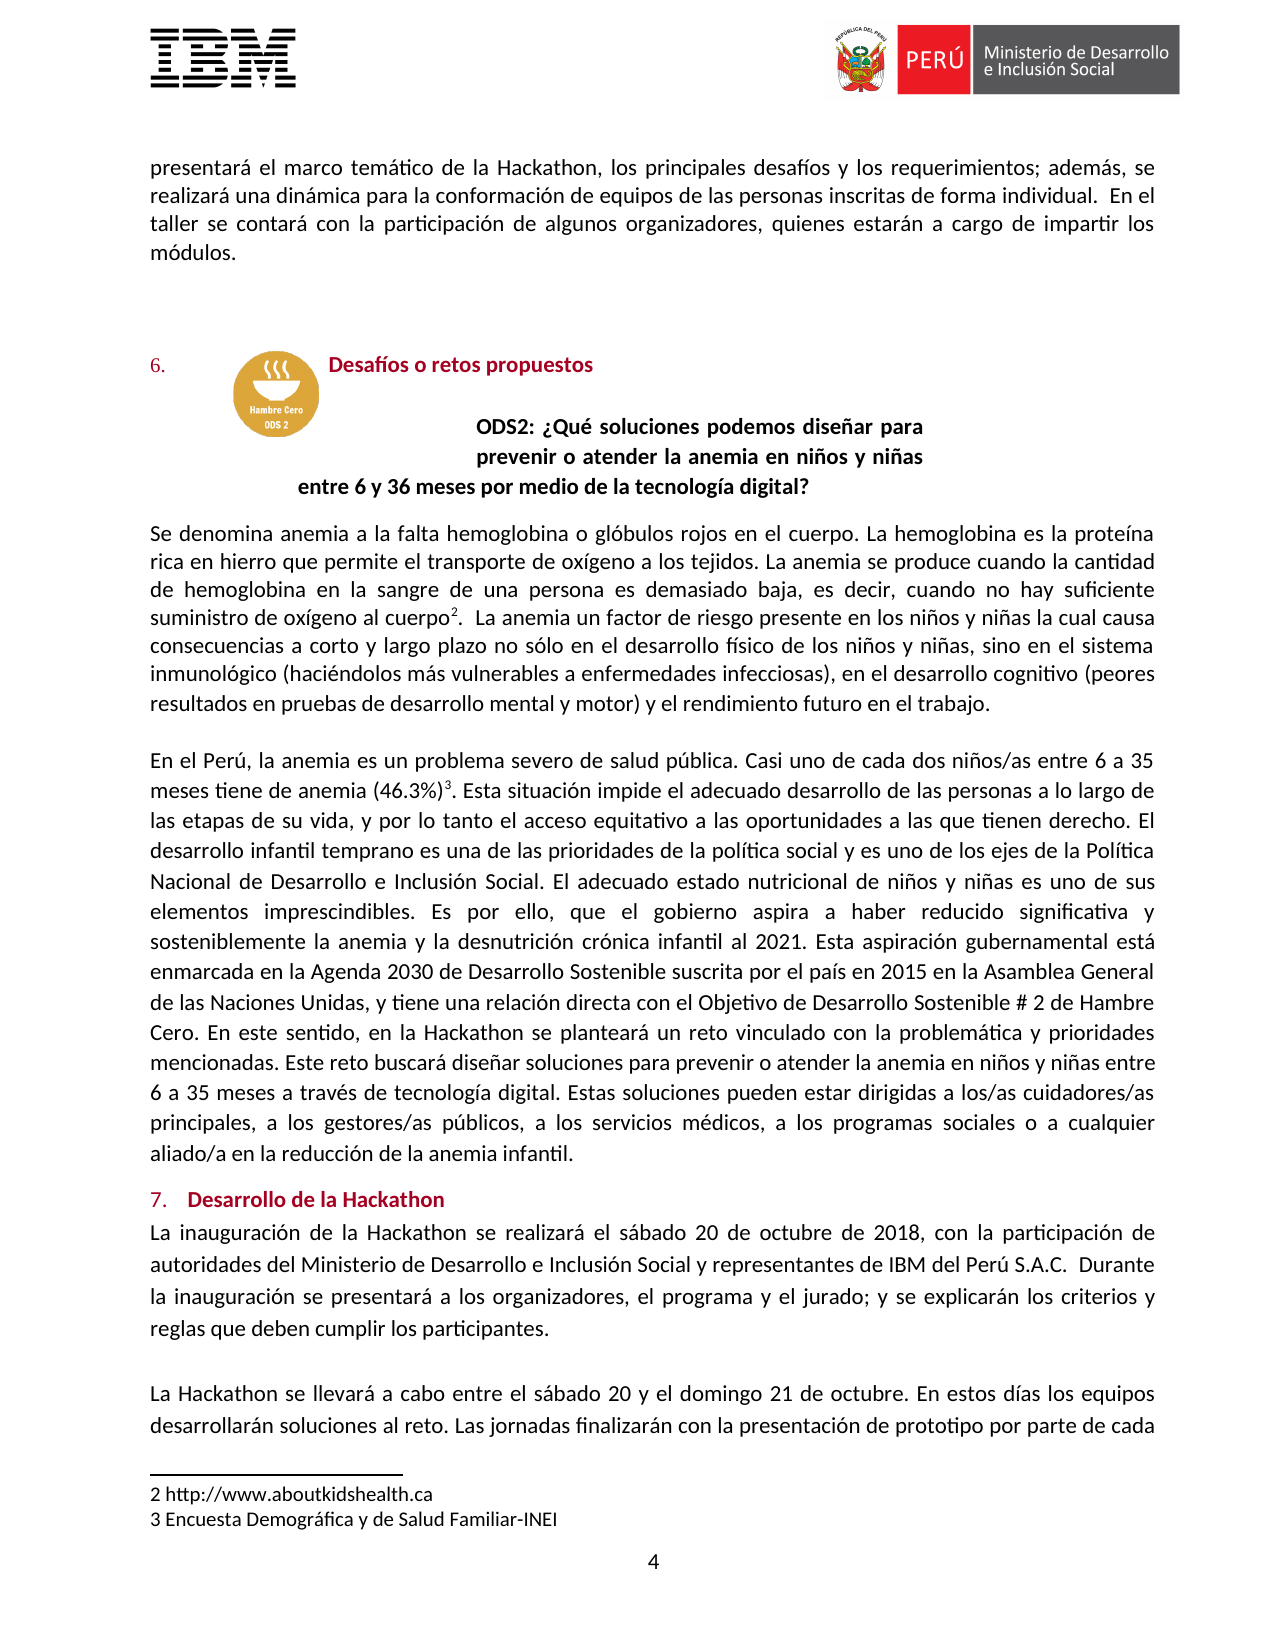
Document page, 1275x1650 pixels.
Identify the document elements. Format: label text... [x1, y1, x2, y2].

picture [140, 18, 306, 98]
picture [824, 19, 1185, 101]
picture [233, 351, 319, 437]
text Se denomina anemia a la falta hemoglobina o glóbulos rojos en el cuerpo. La hemoglobina es la proteína rica en hierro que permite el transporte de oxígeno a los tejidos. La anemia se produce cuando la cantidad de hemoglobina en la sangre de una persona es demasiado baja, es decir, cuando no hay suficiente suministro de oxígeno al cuerpo. La anemia un factor de riesgo presente en los niños y niñas la cual causa consecuencias a corto y largo plazo no sólo en el desarrollo físico de los niños y niñas, sino en el sistema inmunológico (haciéndolos más vulnerables a enfermedades infecciosas), en el desarrollo cognitivo (peores resultados en pruebas de desarrollo mental y motor) y el rendimiento futuro en el trabajo. [150, 603, 1157, 718]
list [150, 1379, 1157, 1439]
list Desarrollo de la Hackathon [150, 1186, 1157, 1214]
list La inauguración de la Hackathon se realizará el sábado 20 de octubre de 2018, con la participación de autoridades del Ministerio de Desarrollo e Inclusión Social y representantes de IBM del Perú S.A.C. Durante la inauguración se presentará a los organizadores, el programa y el jurado; y se explicarán los criterios y reglas que deben cumplir los participantes. [150, 1218, 1157, 1342]
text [150, 153, 1157, 266]
list ODS2: ¿Qué soluciones podemos diseñar para prevenir o atender la anemia en niños y niñas entre 6 y 36 meses por medio de la tecnología digital? [298, 412, 924, 501]
list Desafíos o retos propuestos [150, 350, 1157, 378]
text En el Perú, la anemia es un problema severo de salud pública. Casi uno de cada dos niños/as entre 6 a 35 meses tiene de anemia (46.3%). Esta situación impide el adecuado desarrollo de las personas a lo largo de las etapas de su vida, y por lo tanto el acceso equitativo a las oportunidades a las que tienen derecho. El desarrollo infantil temprano es una de las prioridades de la política social y es uno de los ejes de la Política Nacional de Desarrollo e Inclusión Social. El adecuado estado nutricional de niños y niñas es uno de sus elementos imprescindibles. Es por ello, que el gobierno aspira a haber reducido significativa y sosteniblemente la anemia y la desnutrición crónica infantil al 2021. Esta aspiración gubernamental está enmarcada en la Agenda 2030 de Desarrollo Sostenible suscrita por el país en 2015 en la Asamblea General de las Naciones Unidas, y tiene una relación directa con el Objetivo de Desarrollo Sostenible # 2 de Hambre Cero. En este sentido, en la Hackathon se planteará un reto vinculado con la problemática y prioridades mencionadas. Este reto buscará diseñar soluciones para prevenir o atender la anemia en niños y niñas entre 6 a 35 meses a través de tecnología digital. Estas soluciones pueden estar dirigidas a los/as cuidadores/as principales, a los gestores/as públicos, a los servicios médicos, a los programas sociales o a cualquier aliado/a en la reducción de la anemia infantil. [150, 774, 1157, 1078]
